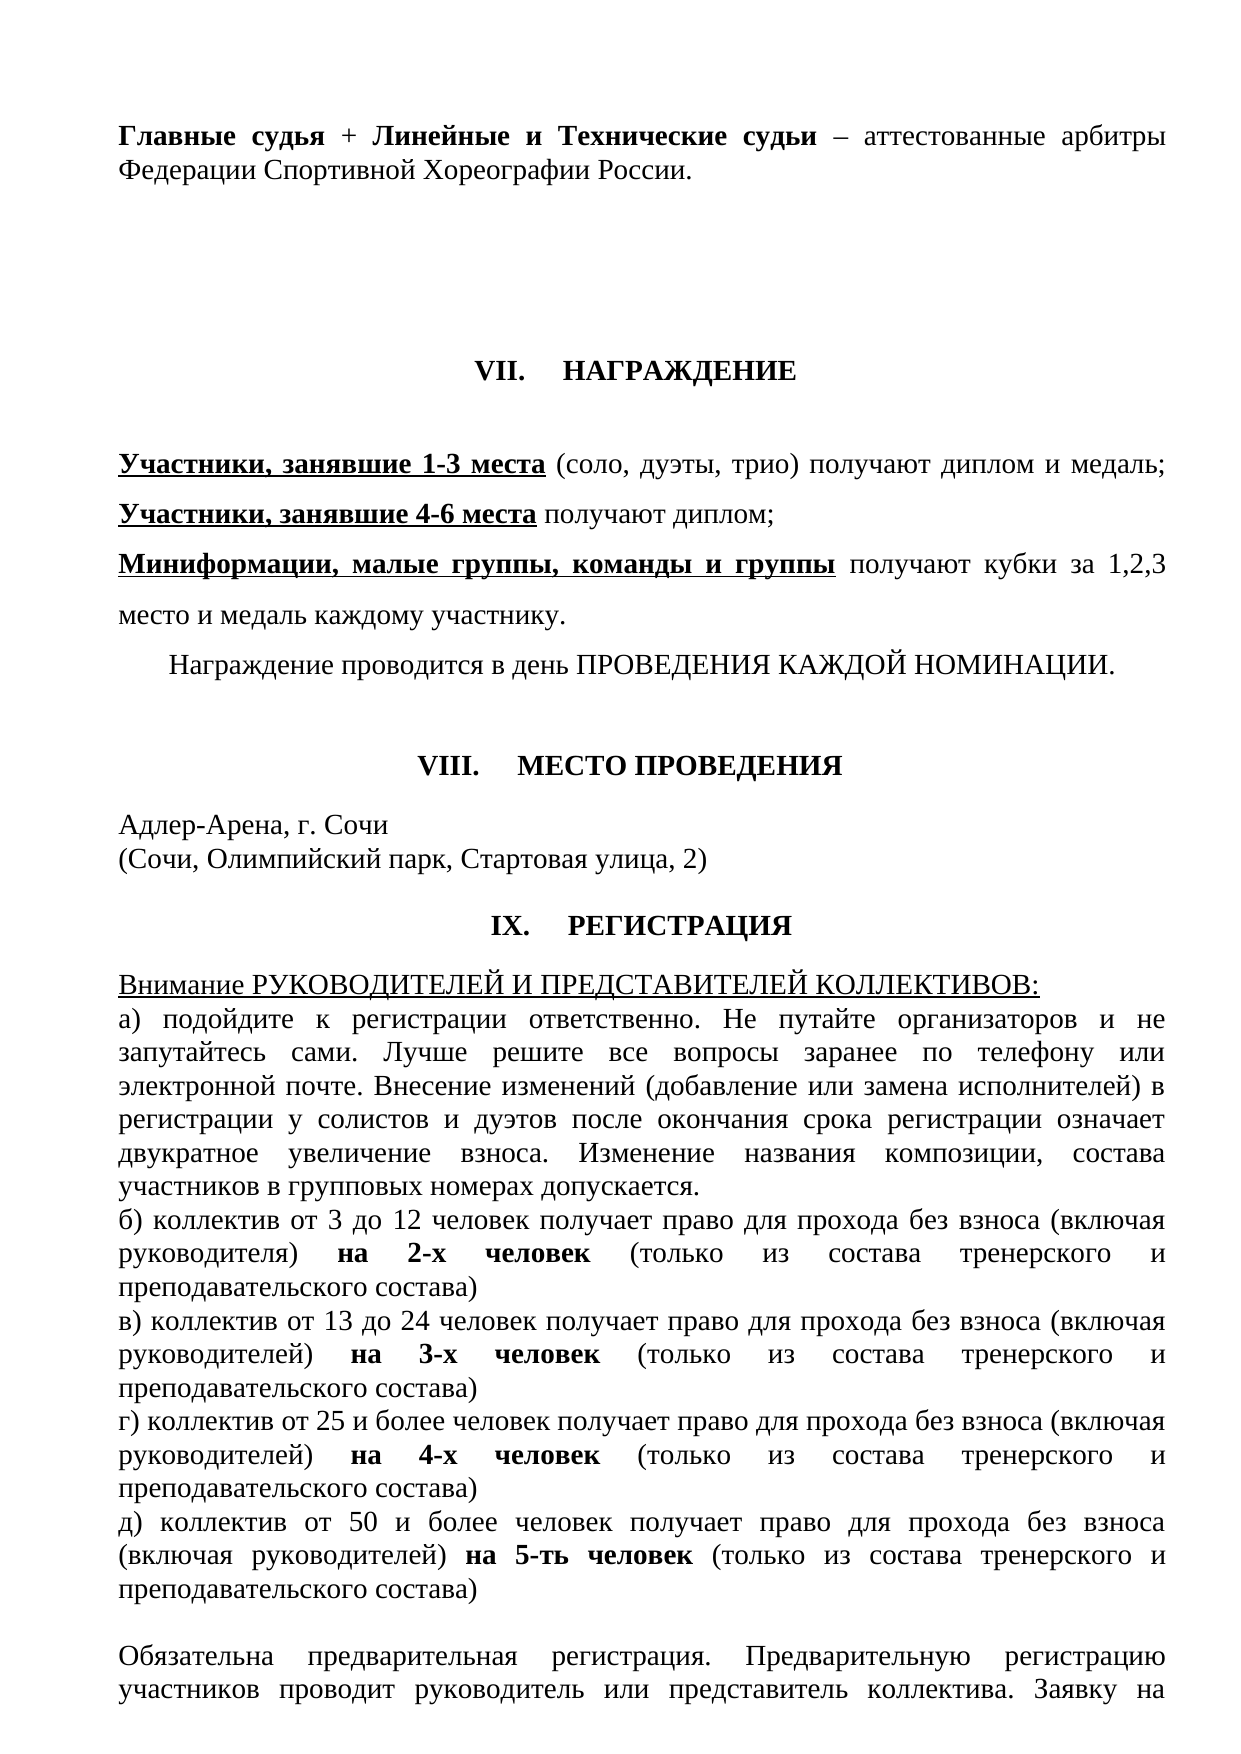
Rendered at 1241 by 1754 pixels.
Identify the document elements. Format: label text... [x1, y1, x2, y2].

text Награждение проводится в день ПРОВЕДЕНИЯ КАЖДОЙ НОМИНАЦИИ. [118, 647, 1166, 681]
text Миниформации, малые группы, команды и группы получают кубки за 1,2,3 место и медаль каждому участнику. [118, 547, 1166, 631]
text д) коллектив от 50 и более человек получает право для прохода без взноса (включая руководителей) на 5-ть человек (только из состава тренерского и преподавательского состава) [118, 1504, 1166, 1604]
text Адлер-Арена, г. Сочи (Сочи, Олимпийский парк, Стартовая улица, 2) [118, 807, 1166, 874]
text а) подойдите к регистрации ответственно. Не путайте организаторов и не запутайтесь сами. Лучше решите все вопросы заранее по телефону или электронной почте. Внесение изменений (добавление или замена исполнителей) в регистрации у солистов и дуэтов после окончания срока регистрации означает двукратное увеличение взноса. Изменение названия композиции, состава участников в групповых номерах допускается. [118, 1001, 1166, 1202]
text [118, 1638, 1166, 1705]
list РЕГИСТРАЦИЯ [156, 908, 1166, 941]
text Участники, занявшие 1-3 места (соло, дуэты, трио) получают диплом и медаль; Участники, занявшие 4-6 места получают диплом; [118, 446, 1166, 530]
text Внимание РУКОВОДИТЕЛЕЙ И ПРЕДСТАВИТЕЛЕЙ КОЛЛЕКТИВОВ: [118, 967, 1166, 1001]
text в) коллектив от 13 до 24 человек получает право для прохода без взноса (включая руководителей) на 3-х человек (только из состава тренерского и преподавательского состава) [118, 1303, 1166, 1403]
list МЕСТО ПРОВЕДЕНИЯ [156, 748, 1166, 781]
text Главные судья + Линейные и Технические судьи – аттестованные арбитры Федерации Спортивной Хореографии России. [118, 118, 1166, 185]
text г) коллектив от 25 и более человек получает право для прохода без взноса (включая руководителей) на 4-х человек (только из состава тренерского и преподавательского состава) [118, 1403, 1166, 1504]
text б) коллектив от 3 до 12 человек получает право для прохода без взноса (включая руководителя) на 2-х человек (только из состава тренерского и преподавательского состава) [118, 1202, 1166, 1303]
list НАГРАЖДЕНИЕ [156, 353, 1166, 387]
